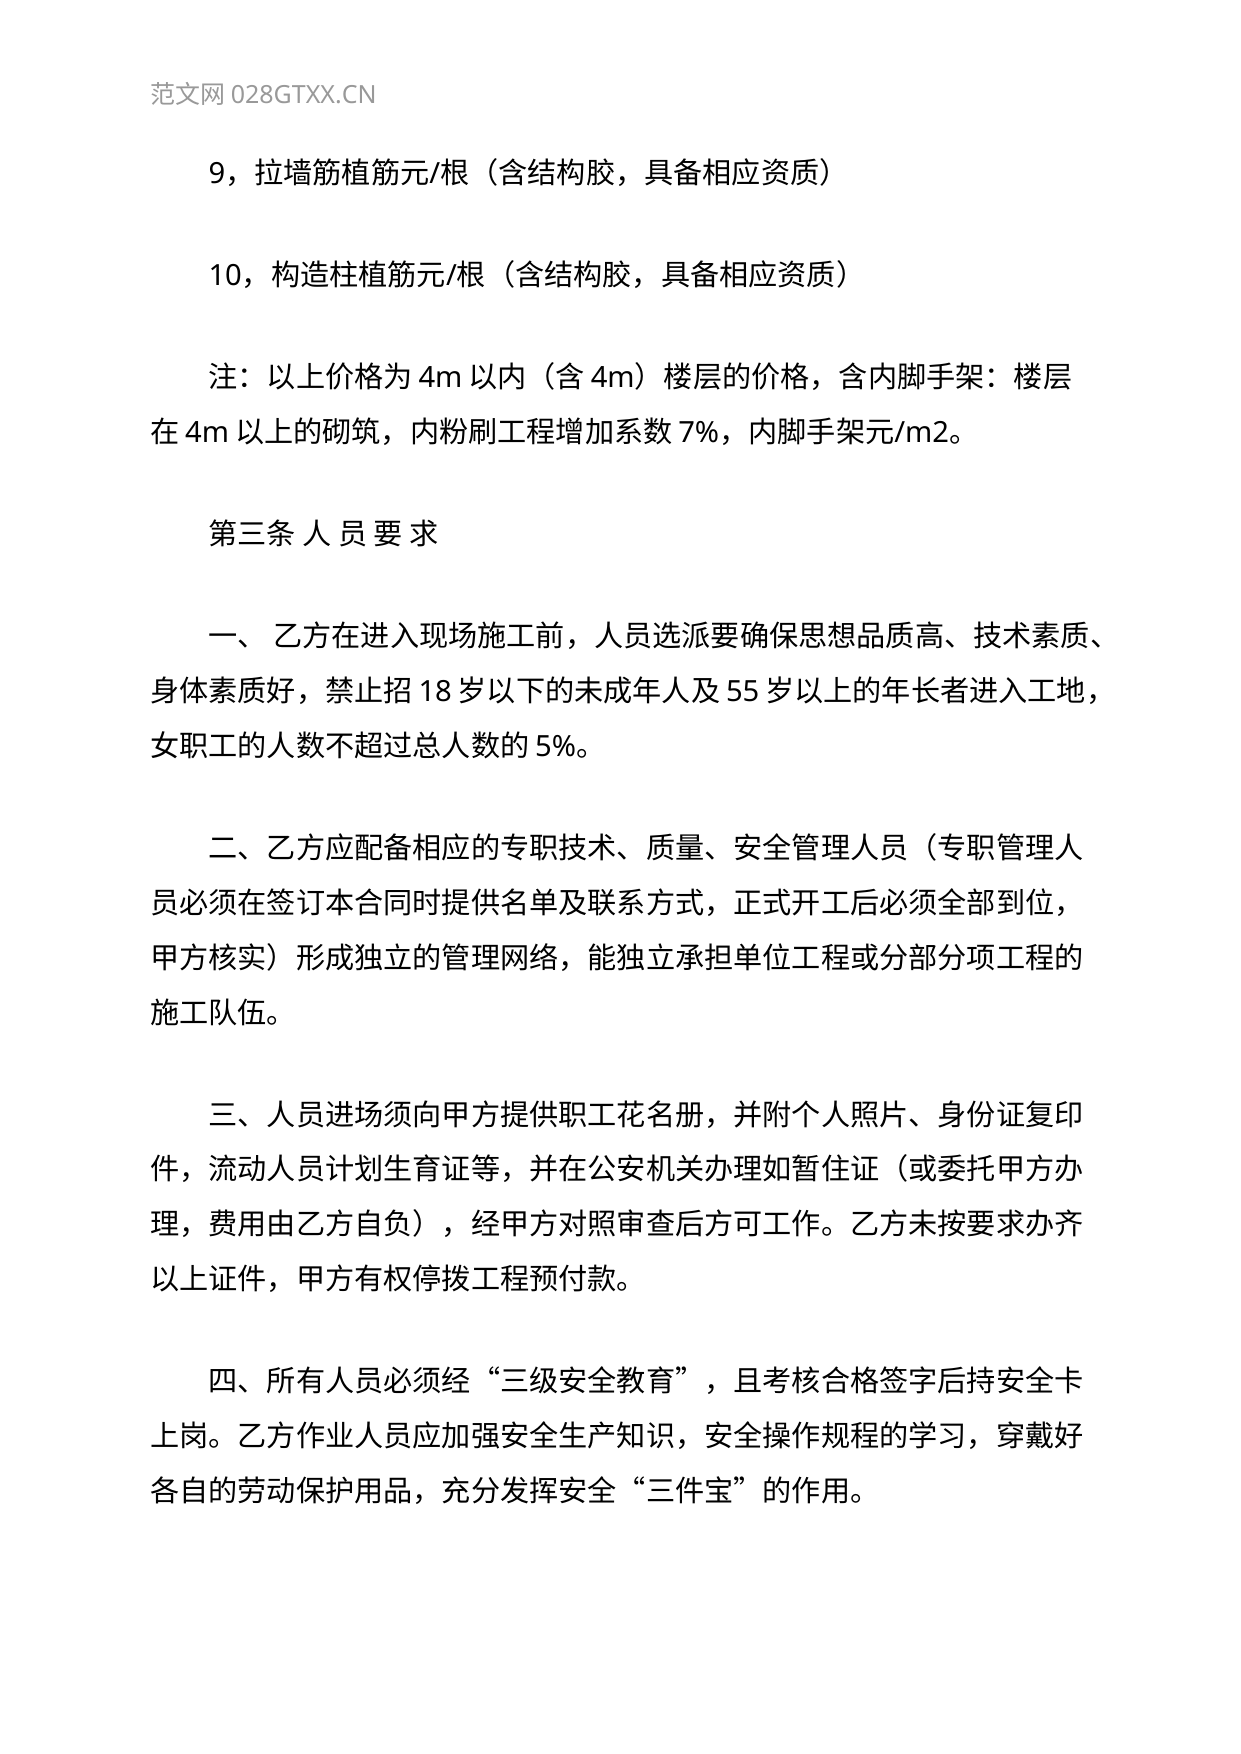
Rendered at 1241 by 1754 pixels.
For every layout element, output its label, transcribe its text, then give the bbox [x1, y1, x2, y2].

text 四、所有人员必须经“三级安全教育”，且考核合格签字后持安全卡上岗。乙方作业人员应加强安全生产知识，安全操作规程的学习，穿戴好各自的劳动保护用品，充分发挥安全“三件宝”的作用。 [150, 1357, 1090, 1509]
text 10，构造柱植筋元/根（含结构胶，具备相应资质） [150, 252, 1090, 294]
text 二、乙方应配备相应的专职技术、质量、安全管理人员（专职管理人员必须在签订本合同时提供名单及联系方式，正式开工后必须全部到位，甲方核实）形成独立的管理网络，能独立承担单位工程或分部分项工程的施工队伍。 [150, 824, 1090, 1032]
text 第三条 人 员 要 求 [150, 511, 1090, 553]
text 9，拉墙筋植筋元/根（含结构胶，具备相应资质） [150, 150, 1090, 192]
text 三、人员进场须向甲方提供职工花名册，并附个人照片、身份证复印件，流动人员计划生育证等，并在公安机关办理如暂住证（或委托甲方办理，费用由乙方自负），经甲方对照审查后方可工作。乙方未按要求办齐以上证件，甲方有权停拨工程预付款。 [150, 1091, 1090, 1298]
text 一、 乙方在进入现场施工前，人员选派要确保思想品质高、技术素质、身体素质好，禁止招18岁以下的未成年人及55岁以上的年长者进入工地，女职工的人数不超过总人数的5%。 [150, 613, 1090, 765]
text 注：以上价格为4m以内（含4m）楼层的价格，含内脚手架：楼层在4m以上的砌筑，内粉刷工程增加系数7%，内脚手架元/m2。 [150, 354, 1090, 451]
